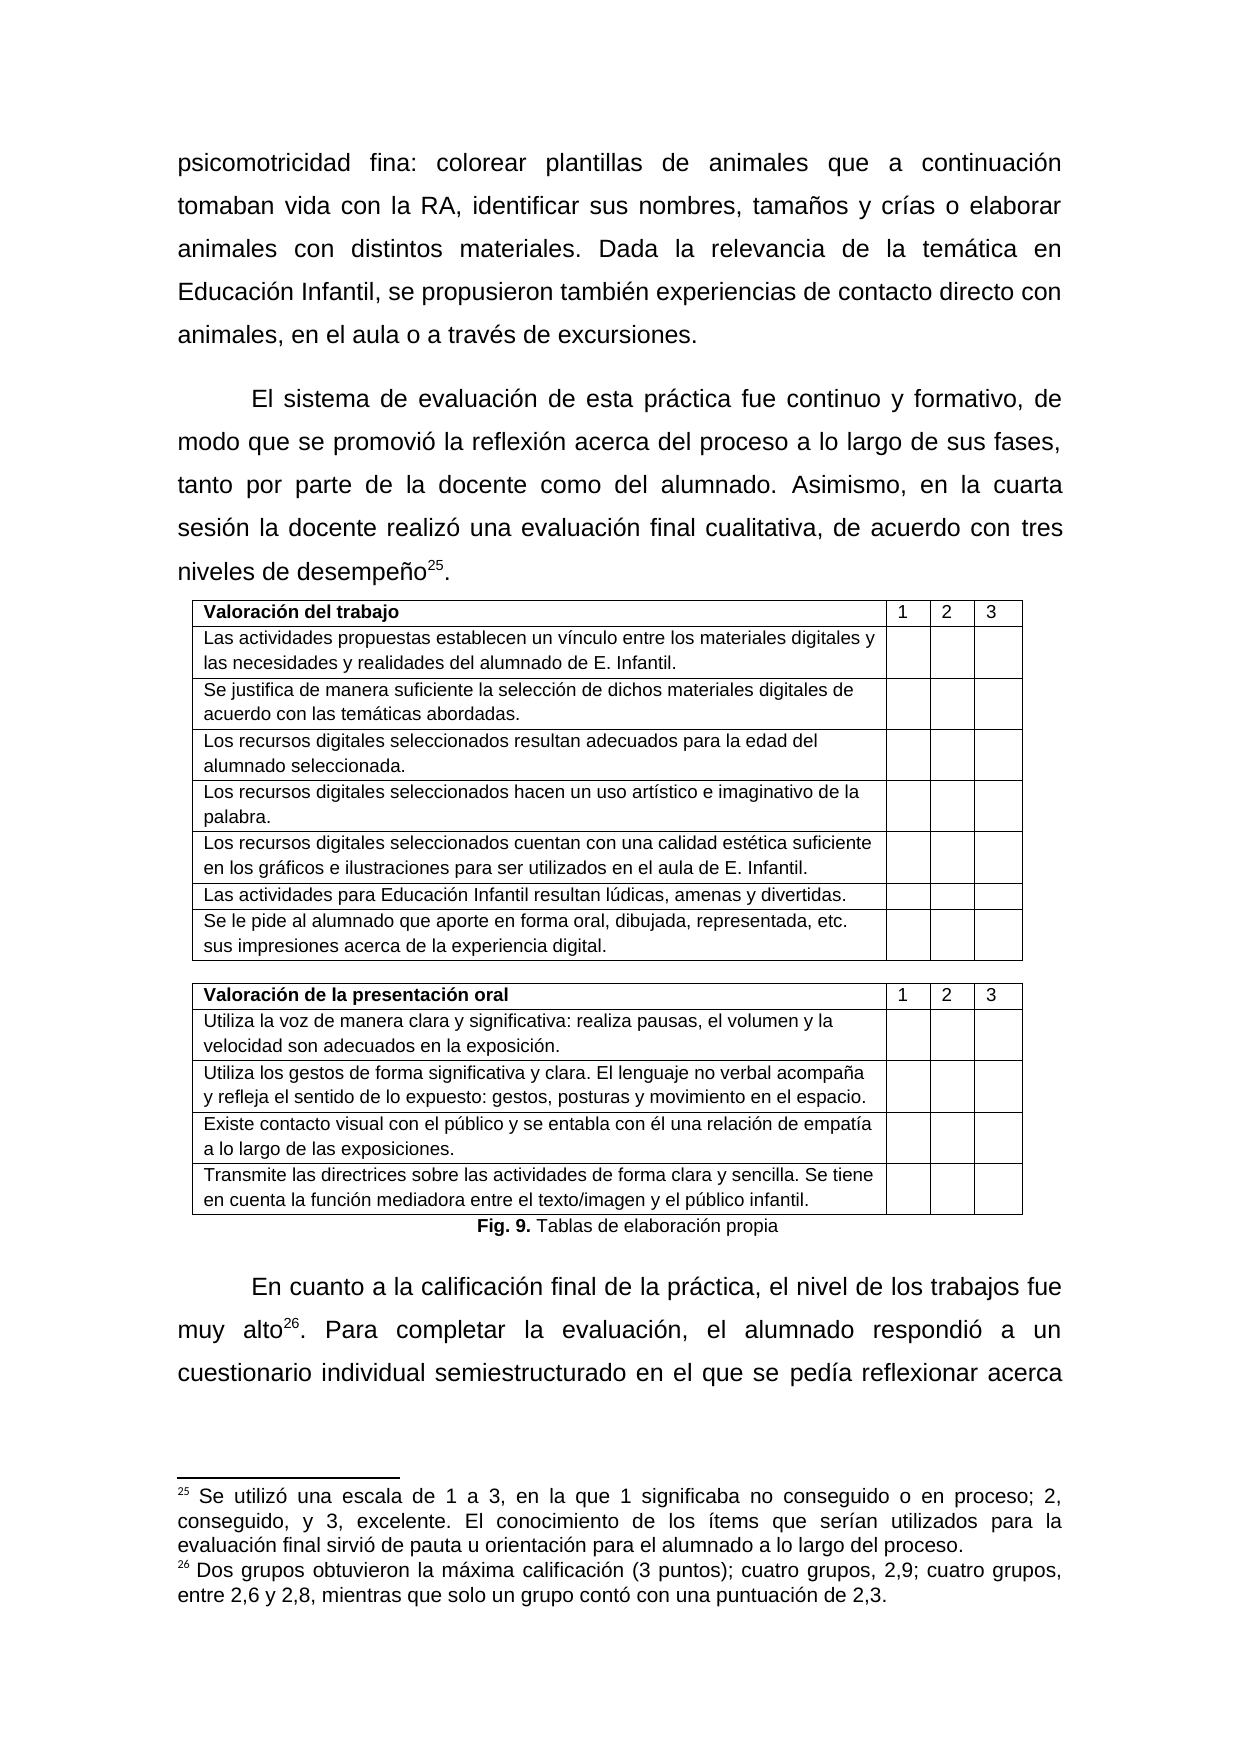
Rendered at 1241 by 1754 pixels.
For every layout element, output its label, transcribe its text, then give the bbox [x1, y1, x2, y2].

table_header 2 [931, 601, 974, 626]
table_cell [975, 832, 1022, 882]
table_cell Existe contacto visual con el público y se entabla con él una relación de empatía a lo largo de las exposiciones. [193, 1113, 886, 1163]
table_cell Se justifica de manera suficiente la selección de dichos materiales digitales de acuerdo con las temáticas abordadas. [193, 679, 886, 729]
table_cell Utiliza la voz de manera clara y significativa: realiza pausas, el volumen y la velocidad son adecuados en la exposición. [193, 1010, 886, 1060]
list Fig. 9. Tablas de elaboración propia [192, 1215, 1063, 1237]
table_cell [975, 1113, 1022, 1163]
table_cell [887, 832, 930, 882]
table_cell [887, 679, 930, 729]
table_cell [931, 1061, 974, 1112]
table_cell [887, 1164, 930, 1214]
table_header 3 [975, 601, 1022, 626]
table_cell [975, 1010, 1022, 1060]
table_cell [887, 884, 930, 909]
table_cell [931, 910, 974, 960]
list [177, 148, 1063, 349]
table_cell [931, 627, 974, 677]
table_header 1 [887, 601, 930, 626]
table_cell [975, 1061, 1022, 1112]
table_cell Transmite las directrices sobre las actividades de forma clara y sencilla. Se tiene en cuenta la función mediadora entre el texto/imagen y el público infantil. [193, 1164, 886, 1214]
table_cell Las actividades propuestas establecen un vínculo entre los materiales digitales y las necesidades y realidades del alumnado de E. Infantil. [193, 627, 886, 677]
table_cell Las actividades para Educación Infantil resultan lúdicas, amenas y divertidas. [193, 884, 886, 909]
table_header Valoración de la presentación oral [193, 984, 886, 1009]
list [177, 1272, 1063, 1387]
text El sistema de evaluación de esta práctica fue continuo y formativo, de modo que se promovió la reflexión acerca del proceso a lo largo de sus fases, tanto por parte de la docente como del alumnado. Asimismo, en la cuarta sesión la docente realizó una evaluación final cualitativa, de acuerdo con tres niveles de desempeño. [177, 384, 1063, 585]
table_cell [931, 730, 974, 780]
table_cell [931, 1010, 974, 1060]
table_cell [887, 1010, 930, 1060]
table_cell [975, 781, 1022, 831]
table_header Valoración del trabajo [193, 601, 886, 626]
table_cell [975, 884, 1022, 909]
table_header 3 [975, 984, 1022, 1009]
table_cell [975, 1164, 1022, 1214]
table_cell [887, 730, 930, 780]
table_cell [931, 832, 974, 882]
table_cell Los recursos digitales seleccionados resultan adecuados para la edad del alumnado seleccionada. [193, 730, 886, 780]
table_cell [975, 627, 1022, 677]
table_cell Los recursos digitales seleccionados cuentan con una calidad estética suficiente en los gráficos e ilustraciones para ser utilizados en el aula de E. Infantil. [193, 832, 886, 882]
table_cell [887, 627, 930, 677]
table_header 1 [887, 984, 930, 1009]
table_cell [887, 910, 930, 960]
table_cell [887, 1061, 930, 1112]
table_cell [887, 781, 930, 831]
table_cell Se le pide al alumnado que aporte en forma oral, dibujada, representada, etc. sus impresiones acerca de la experiencia digital. [193, 910, 886, 960]
table_cell [931, 1164, 974, 1214]
table_header 2 [931, 984, 974, 1009]
table_cell Utiliza los gestos de forma significativa y clara. El lenguaje no verbal acompaña y refleja el sentido de lo expuesto: gestos, posturas y movimiento en el espacio. [193, 1061, 886, 1112]
table_cell [931, 884, 974, 909]
table_cell [975, 730, 1022, 780]
table_cell [931, 679, 974, 729]
table_cell [931, 781, 974, 831]
table_cell [975, 910, 1022, 960]
table_cell [931, 1113, 974, 1163]
table_cell [887, 1113, 930, 1163]
table_cell [975, 679, 1022, 729]
table_cell Los recursos digitales seleccionados hacen un uso artístico e imaginativo de la palabra. [193, 781, 886, 831]
